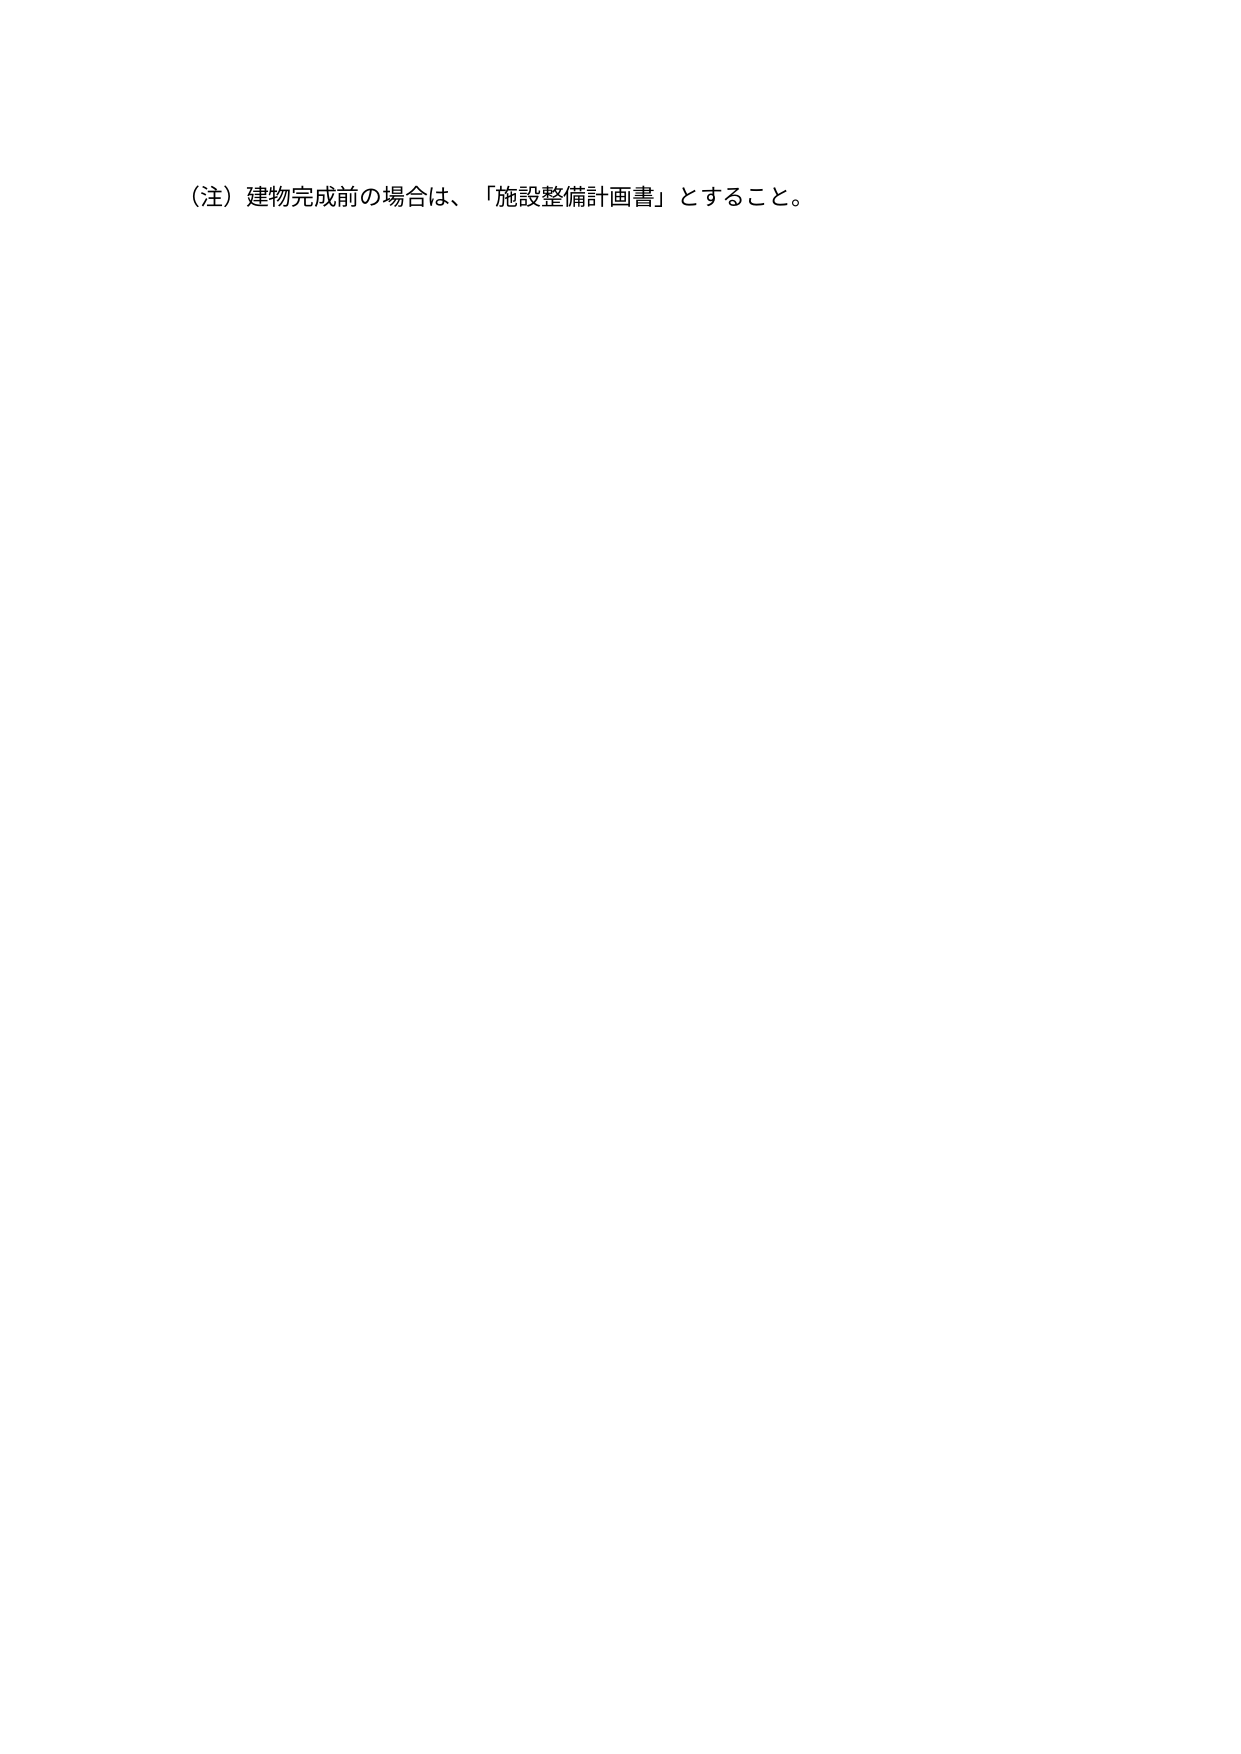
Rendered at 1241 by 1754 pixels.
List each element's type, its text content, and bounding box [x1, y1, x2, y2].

text （注）建物完成前の場合は、「施設整備計画書」とすること。 [165, 177, 1075, 212]
